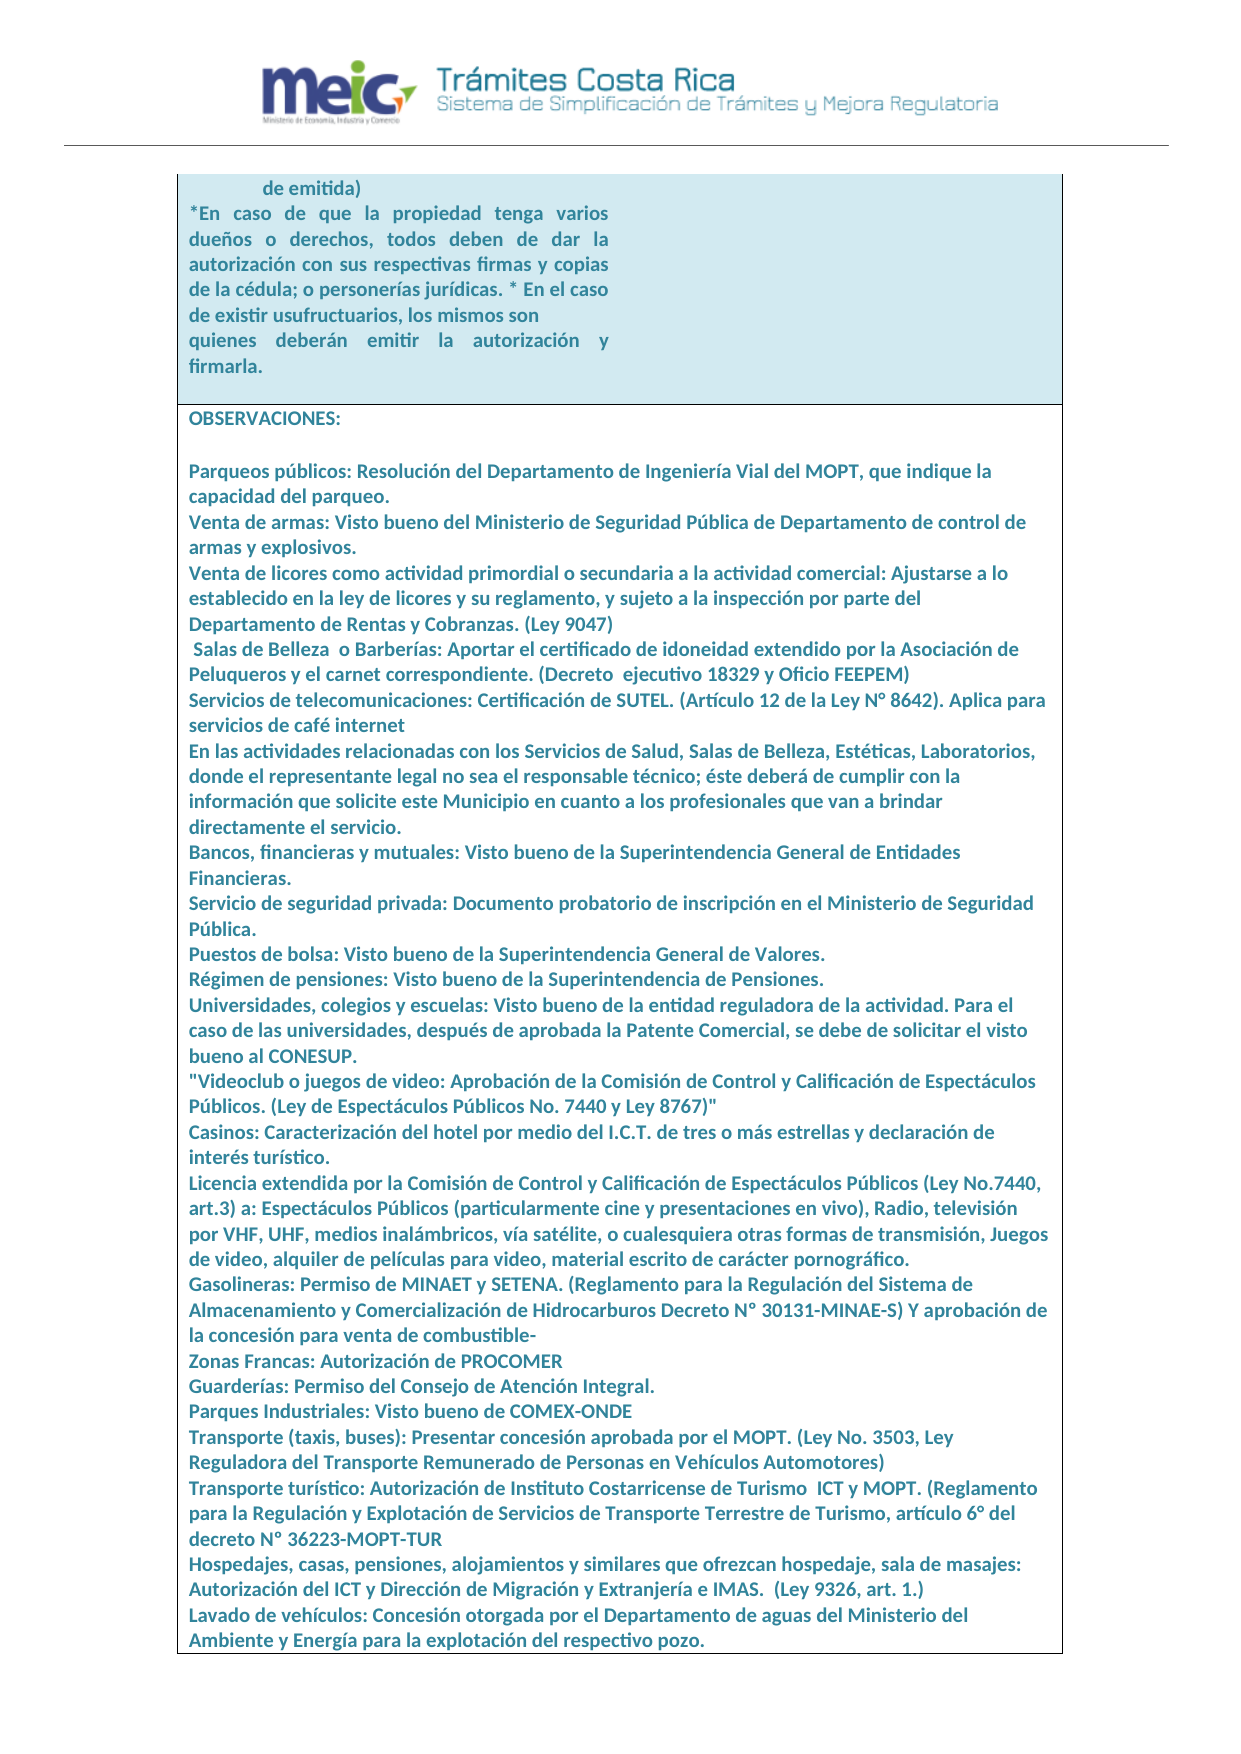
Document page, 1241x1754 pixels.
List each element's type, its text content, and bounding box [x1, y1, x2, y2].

picture [250, 49, 1008, 133]
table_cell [621, 174, 1062, 404]
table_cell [178, 174, 621, 404]
table_cell OBSERVACIONES: Parqueos públicos: Resolución del Departamento de Ingeniería Vial del MOPT, que indique la capacidad del parqueo. Venta de armas: Visto bueno del Ministerio de Seguridad Pública de Departamento de control de armas y explosivos. Venta de licores como actividad primordial o secundaria a la actividad comercial: Ajustarse a lo establecido en la ley de licores y su reglamento, y sujeto a la inspección por parte del Departamento de Rentas y Cobranzas. (Ley 9047) Salas de Belleza o Barberías: Aportar el certificado de idoneidad extendido por la Asociación de Peluqueros y el carnet correspondiente. (Decreto ejecutivo 18329 y Oficio FEEPEM) Servicios de telecomunicaciones: Certificación de SUTEL. (Artículo 12 de la Ley N° 8642). Aplica para servicios de café internet En las actividades relacionadas con los Servicios de Salud, Salas de Belleza, Estéticas, Laboratorios, donde el representante legal no sea el responsable técnico; éste deberá de cumplir con la información que solicite este Municipio en cuanto a los profesionales que van a brindar directamente el servicio. Bancos, financieras y mutuales: Visto bueno de la Superintendencia General de Entidades Financieras. Servicio de seguridad privada: Documento probatorio de inscripción en el Ministerio de Seguridad Pública. Puestos de bolsa: Visto bueno de la Superintendencia General de Valores. Régimen de pensiones: Visto bueno de la Superintendencia de Pensiones. Universidades, colegios y escuelas: Visto bueno de la entidad reguladora de la actividad. Para el caso de las universidades, después de aprobada la Patente Comercial, se debe de solicitar el visto bueno al CONESUP. "Videoclub o juegos de video: Aprobación de la Comisión de Control y Calificación de Espectáculos Públicos. (Ley de Espectáculos Públicos No. 7440 y Ley 8767)" Casinos: Caracterización del hotel por medio del I.C.T. de tres o más estrellas y declaración de interés turístico. Licencia extendida por la Comisión de Control y Calificación de Espectáculos Públicos (Ley No.7440, art.3) a: Espectáculos Públicos (particularmente cine y presentaciones en vivo), Radio, televisión por VHF, UHF, medios inalámbricos, vía satélite, o cualesquiera otras formas de transmisión, Juegos de video, alquiler de películas para video, material escrito de carácter pornográfico. Gasolineras: Permiso de MINAET y SETENA. (Reglamento para la Regulación del Sistema de Almacenamiento y Comercialización de Hidrocarburos Decreto Nº 30131-MINAE-S) Y aprobación de la concesión para venta de combustible- Zonas Francas: Autorización de PROCOMER Guarderías: Permiso del Consejo de Atención Integral. Parques Industriales: Visto bueno de COMEX-ONDE Transporte (taxis, buses): Presentar concesión aprobada por el MOPT. (Ley No. 3503, Ley Reguladora del Transporte Remunerado de Personas en Vehículos Automotores) Transporte turístico: Autorización de Instituto Costarricense de Turismo ICT y MOPT. (Reglamento para la Regulación y Explotación de Servicios de Transporte Terrestre de Turismo, artículo 6° del decreto Nº 36223-MOPT-TUR Hospedajes, casas, pensiones, alojamientos y similares que ofrezcan hospedaje, sala de masajes: Autorización del ICT y Dirección de Migración y Extranjería e IMAS. (Ley 9326, art. 1.) Lavado de vehículos: Concesión otorgada por el Departamento de aguas del Ministerio del Ambiente y Energía para la explotación del respectivo pozo. [178, 405, 1062, 1653]
